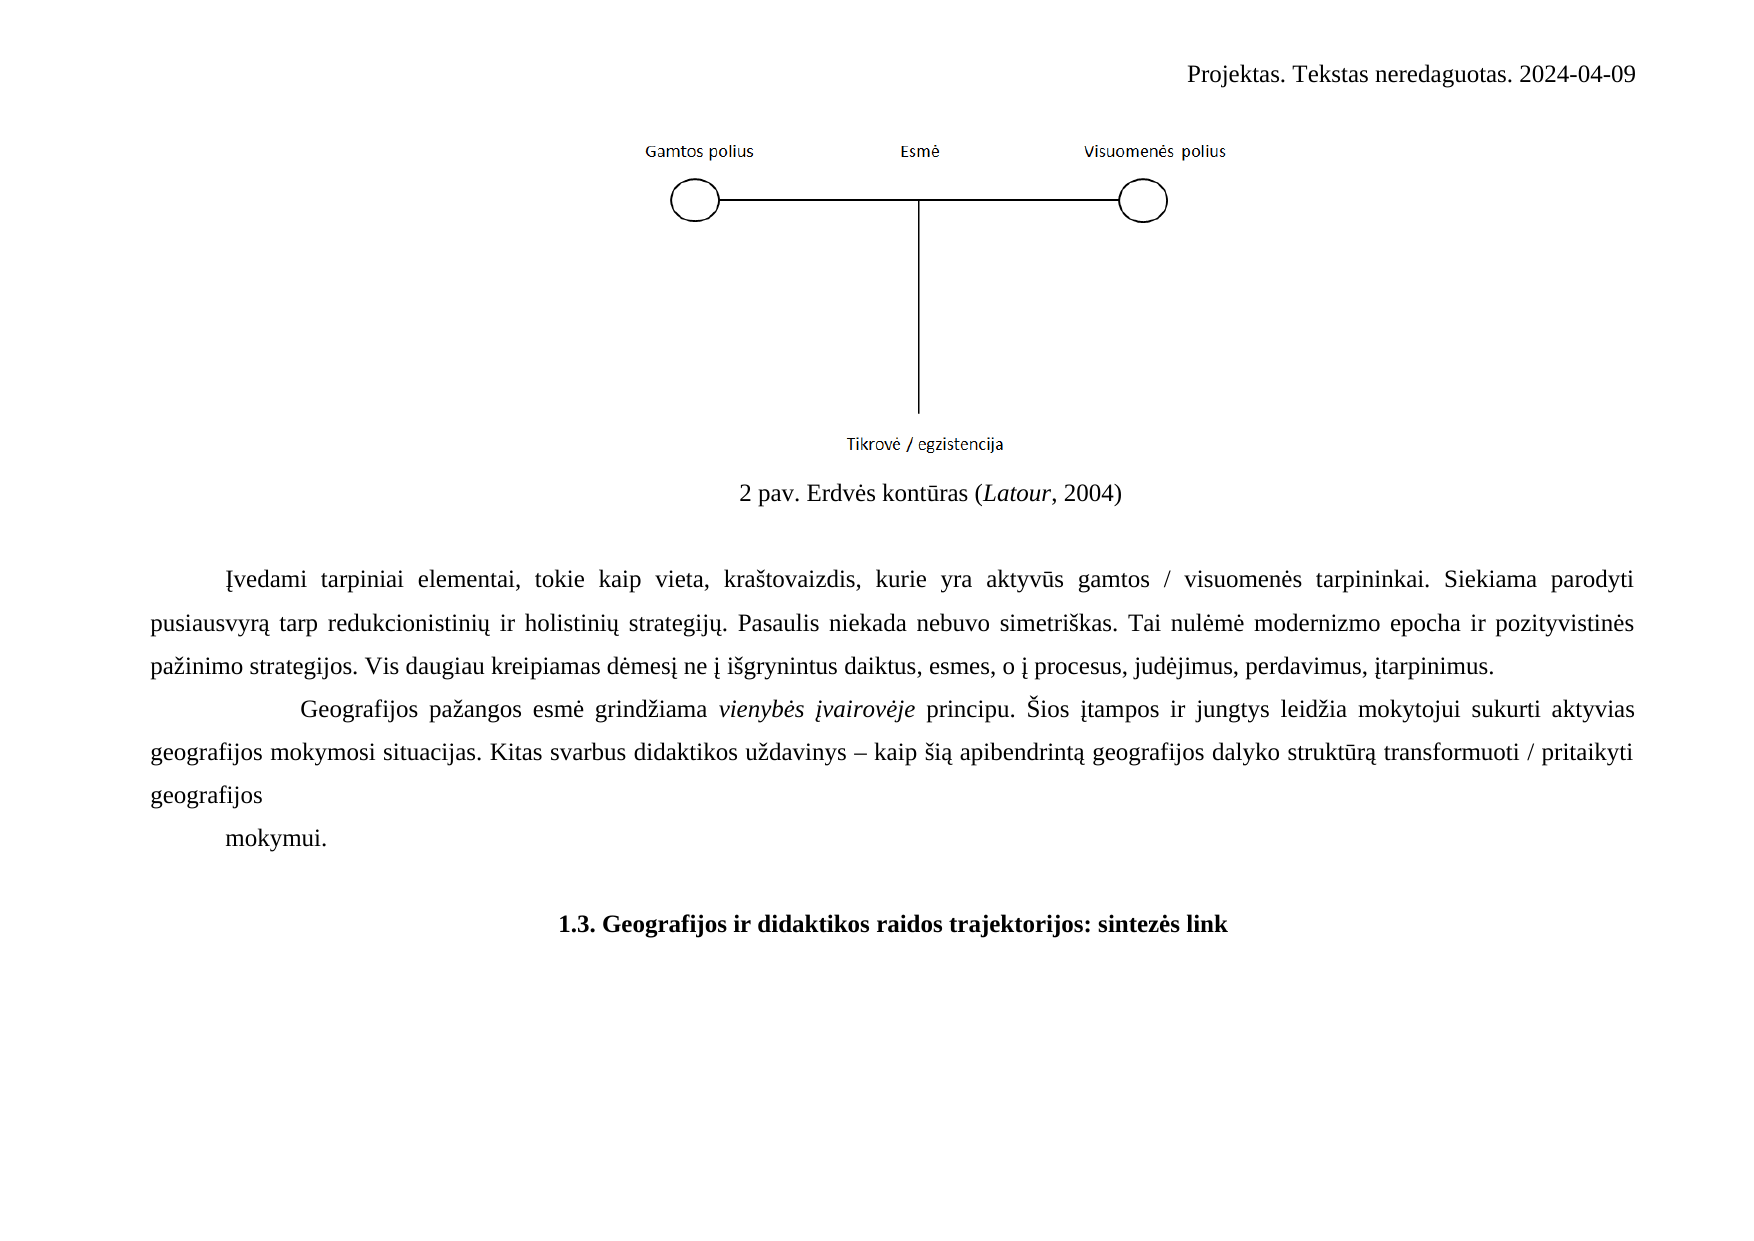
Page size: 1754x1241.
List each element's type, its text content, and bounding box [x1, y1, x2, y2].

subtitle 1.3. Geografijos ir didaktikos raidos trajektorijos: sintezės link [150, 909, 1636, 938]
picture [632, 126, 1229, 464]
text mokymui. [150, 823, 1636, 852]
text Įvedami tarpiniai elementai, tokie kaip vieta, kraštovaizdis, kurie yra aktyvūs gamtos / visuomenės tarpininkai. Siekiama parodyti pusiausvyrą tarp redukcionistinių ir holistinių strategijų. Pasaulis niekada nebuvo simetriškas. Tai nulėmė modernizmo epocha ir pozityvistinės pažinimo strategijos. Vis daugiau kreipiamas dėmesį ne į išgrynintus daiktus, esmes, o į procesus, judėjimus, perdavimus, įtarpinimus. [150, 564, 1636, 679]
text 2 pav. Erdvės kontūras (Latour, 2004) [150, 478, 1636, 507]
text Geografijos pažangos esmė grindžiama vienybės įvairovėje principu. Šios įtampos ir jungtys leidžia mokytojui sukurti aktyvias geografijos mokymosi situacijas. Kitas svarbus didaktikos uždavinys – kaip šią apibendrintą geografijos dalyko struktūrą transformuoti / pritaikyti geografijos [150, 694, 1636, 809]
